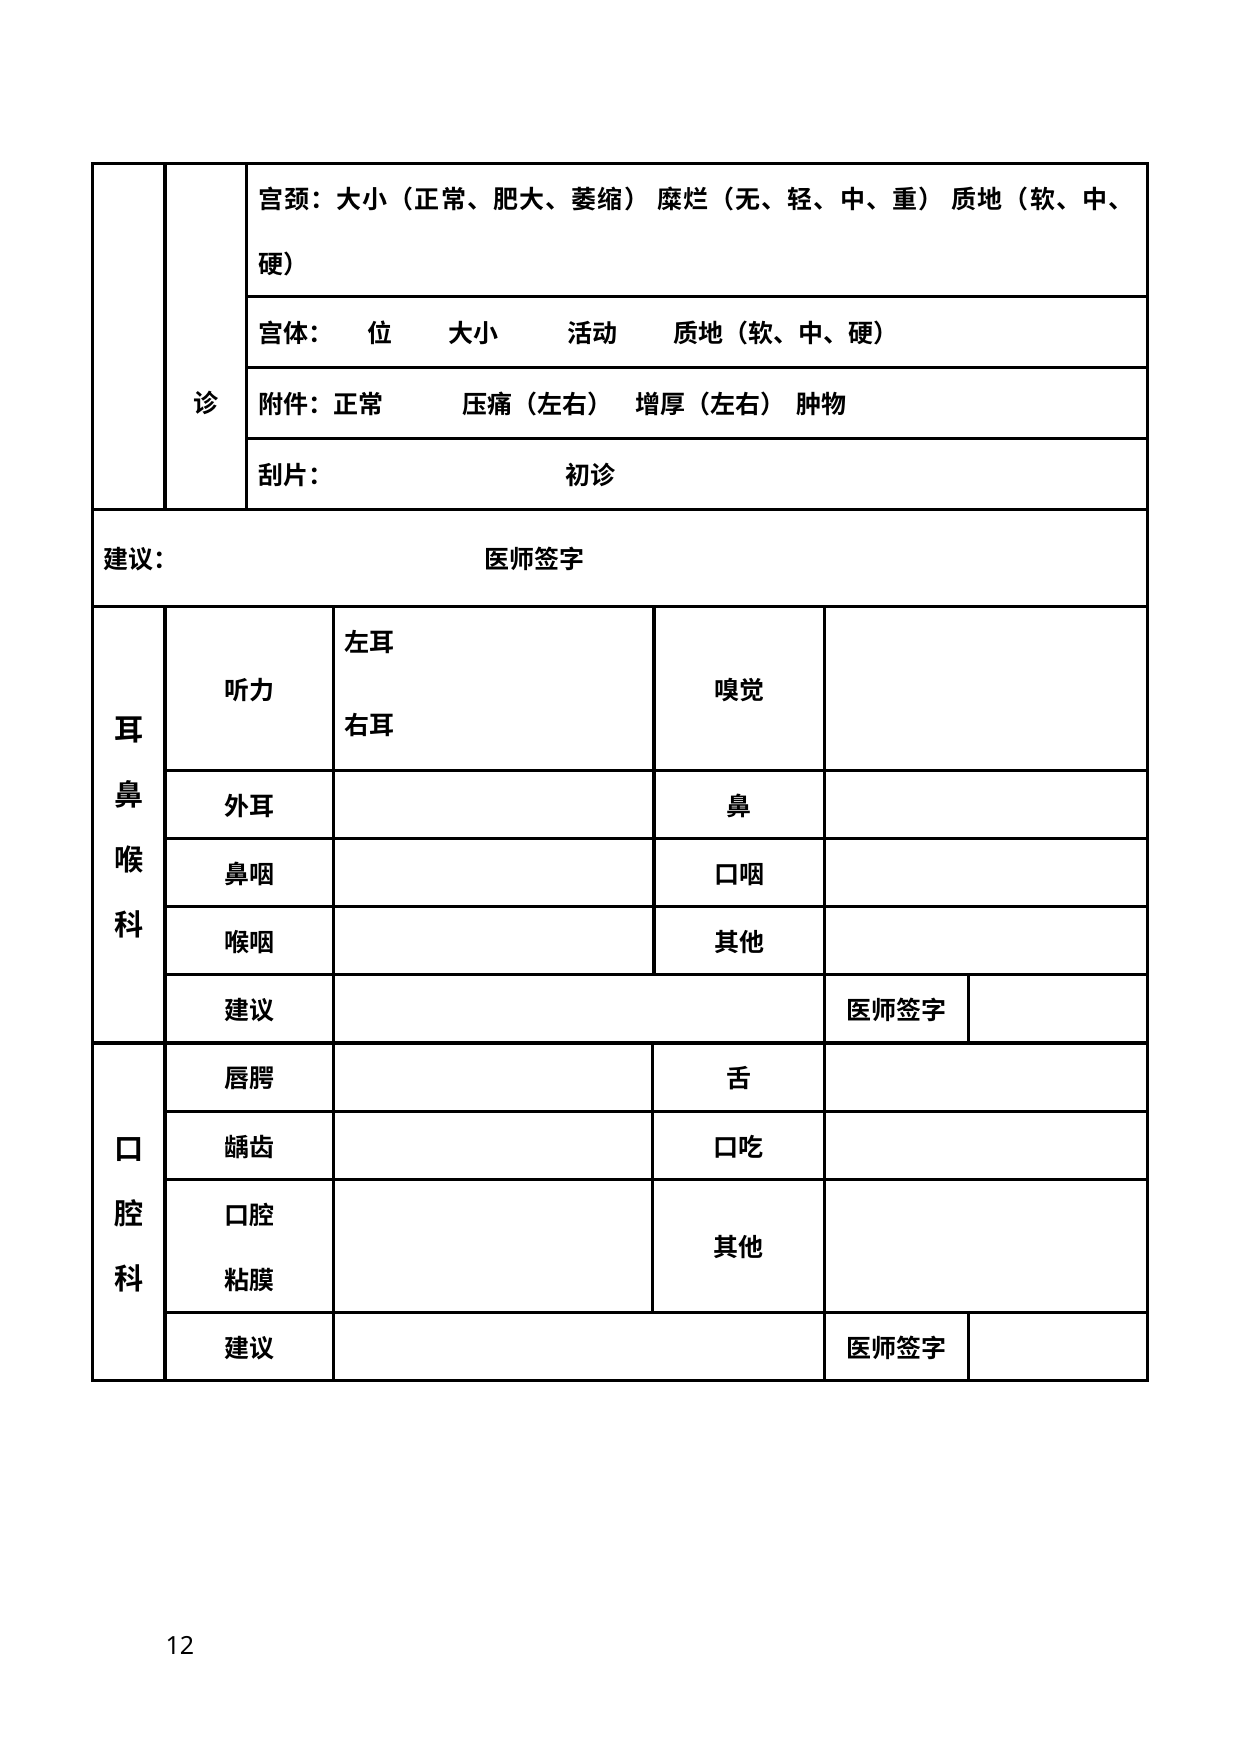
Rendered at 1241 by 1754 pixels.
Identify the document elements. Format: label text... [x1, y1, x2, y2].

table_cell 内 诊 [167, 165, 245, 508]
table_cell 龋齿 [167, 1113, 332, 1178]
table_cell 口吃 [654, 1113, 823, 1178]
table_cell 建议： 医师签字 [94, 511, 1146, 605]
table_cell 嗅觉 [656, 608, 823, 769]
table_cell 口腔科 [94, 1045, 163, 1379]
table_cell 耳鼻喉科 [94, 608, 163, 1041]
table_cell 其他 [656, 908, 823, 973]
table_cell 刮片： 初诊 [248, 440, 1146, 508]
table_cell [335, 976, 823, 1041]
table_cell [335, 908, 652, 973]
table_cell 口咽 [656, 840, 823, 905]
table_cell 医师签字 [826, 1314, 967, 1379]
table_cell [335, 840, 652, 905]
table_cell 听力 [167, 608, 332, 769]
table_cell [826, 908, 1146, 973]
table_cell [826, 1181, 1146, 1311]
table_cell [826, 840, 1146, 905]
table_cell 喉咽 [167, 908, 332, 973]
table_cell [335, 772, 652, 837]
table_cell [826, 1045, 1146, 1109]
table_cell 唇腭 [167, 1045, 332, 1109]
table_cell 鼻 [656, 772, 823, 837]
table_cell [970, 976, 1146, 1041]
table_cell 医师签字 [826, 976, 967, 1041]
table_cell 左耳 右耳 [335, 608, 652, 769]
table_cell 宫体： 位 大小 活动 质地（软、中、硬） [248, 298, 1146, 366]
table_cell 附件：正常 压痛（左右） 增厚（左右） 肿物 [248, 369, 1146, 437]
table_cell 其他 [654, 1181, 823, 1311]
table_cell [335, 1181, 651, 1311]
table_cell [335, 1113, 651, 1178]
table_cell [335, 1045, 651, 1109]
table_cell 外耳 [167, 772, 332, 837]
table_cell 建议 [167, 976, 332, 1041]
table_cell [826, 1113, 1146, 1178]
table_cell 舌 [654, 1045, 823, 1109]
table_cell 口腔 粘膜 [167, 1181, 332, 1311]
table_cell 宫颈：大小（正常、肥大、萎缩） 糜烂（无、轻、中、重） 质地（软、中、硬） [248, 165, 1146, 295]
table_cell [826, 608, 1146, 769]
table_cell 建议 [167, 1314, 332, 1379]
table_cell [826, 772, 1146, 837]
table_cell [970, 1314, 1146, 1379]
table_cell 鼻咽 [167, 840, 332, 905]
table_cell [335, 1314, 823, 1379]
